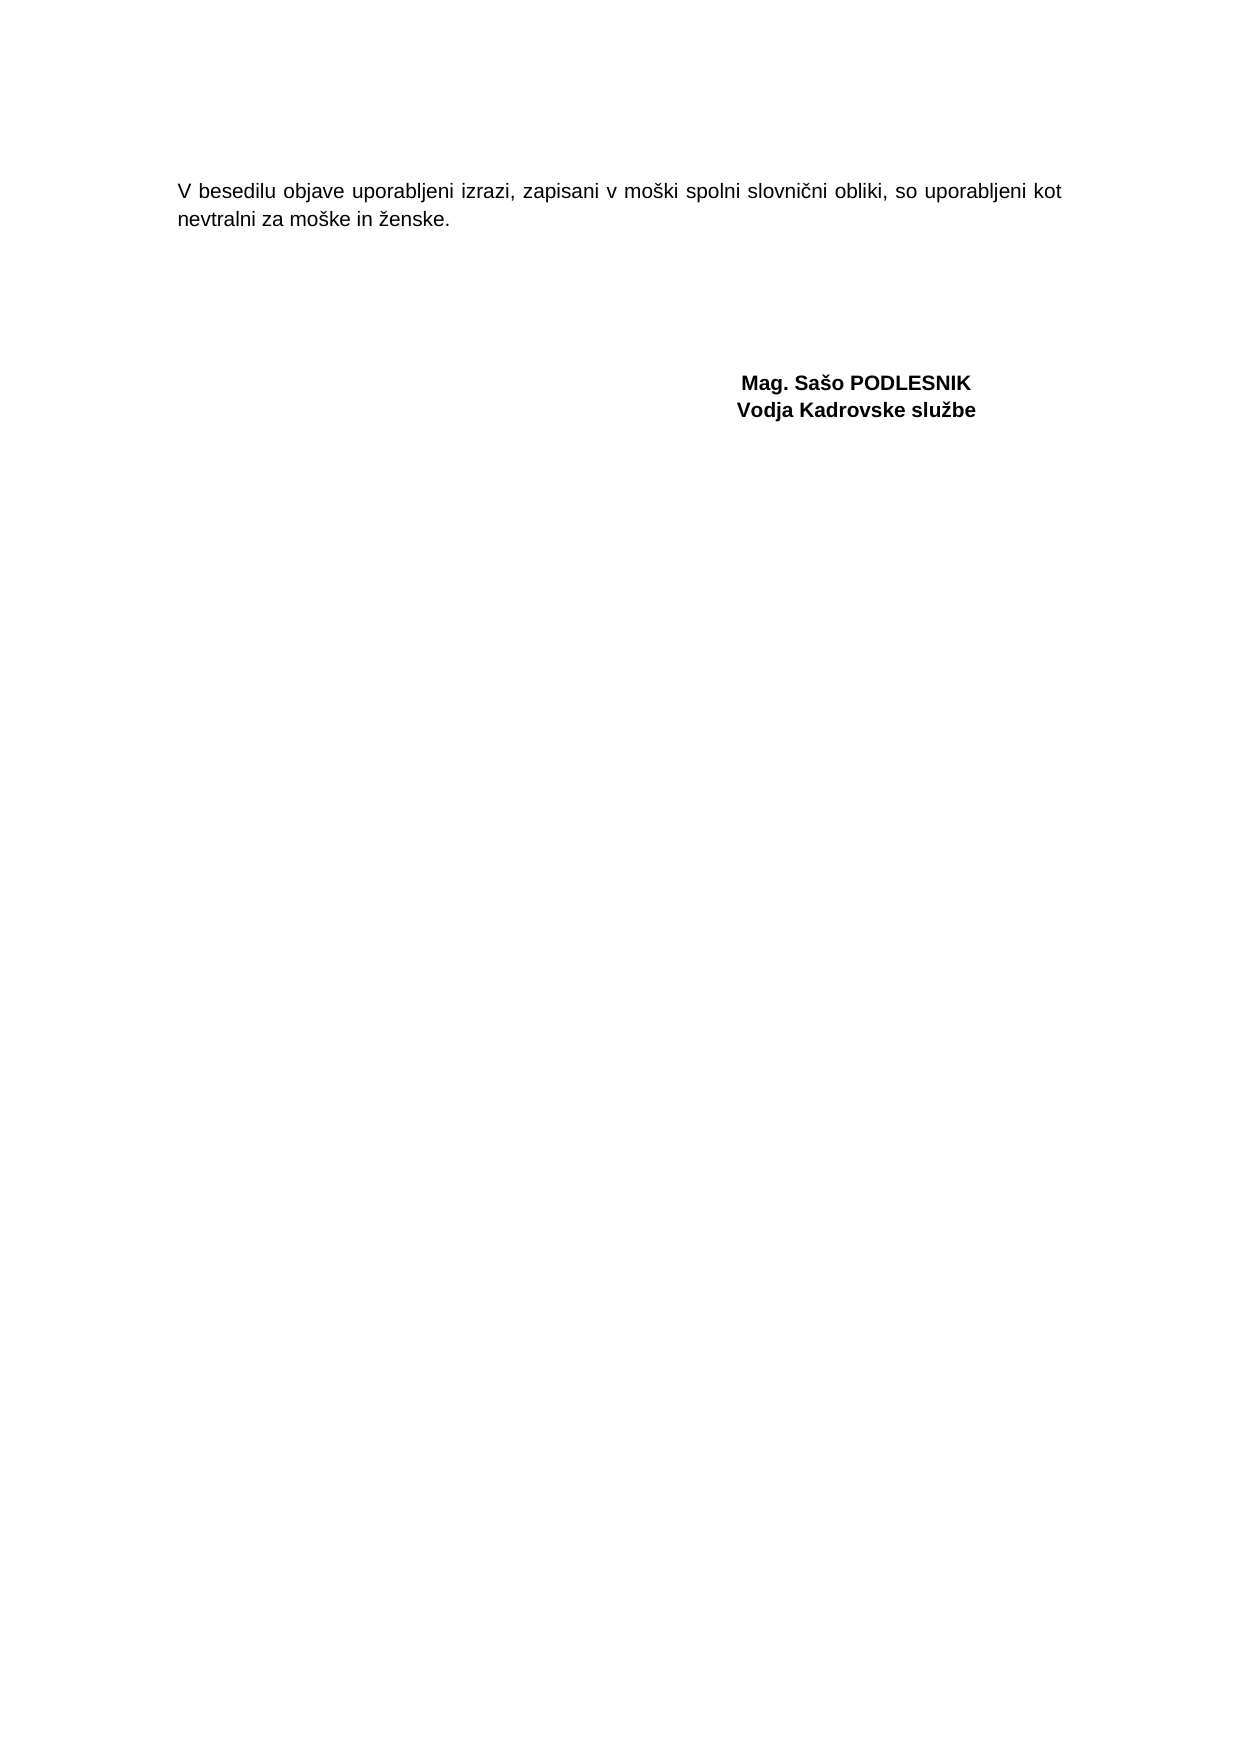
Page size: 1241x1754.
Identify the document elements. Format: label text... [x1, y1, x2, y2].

text Mag. Sašo PODLESNIK [177, 369, 1063, 396]
text Vodja Kadrovske službe [177, 396, 1063, 423]
text V besedilu objave uporabljeni izrazi, zapisani v moški spolni slovnični obliki, so uporabljeni kot nevtralni za moške in ženske. [177, 177, 1063, 231]
